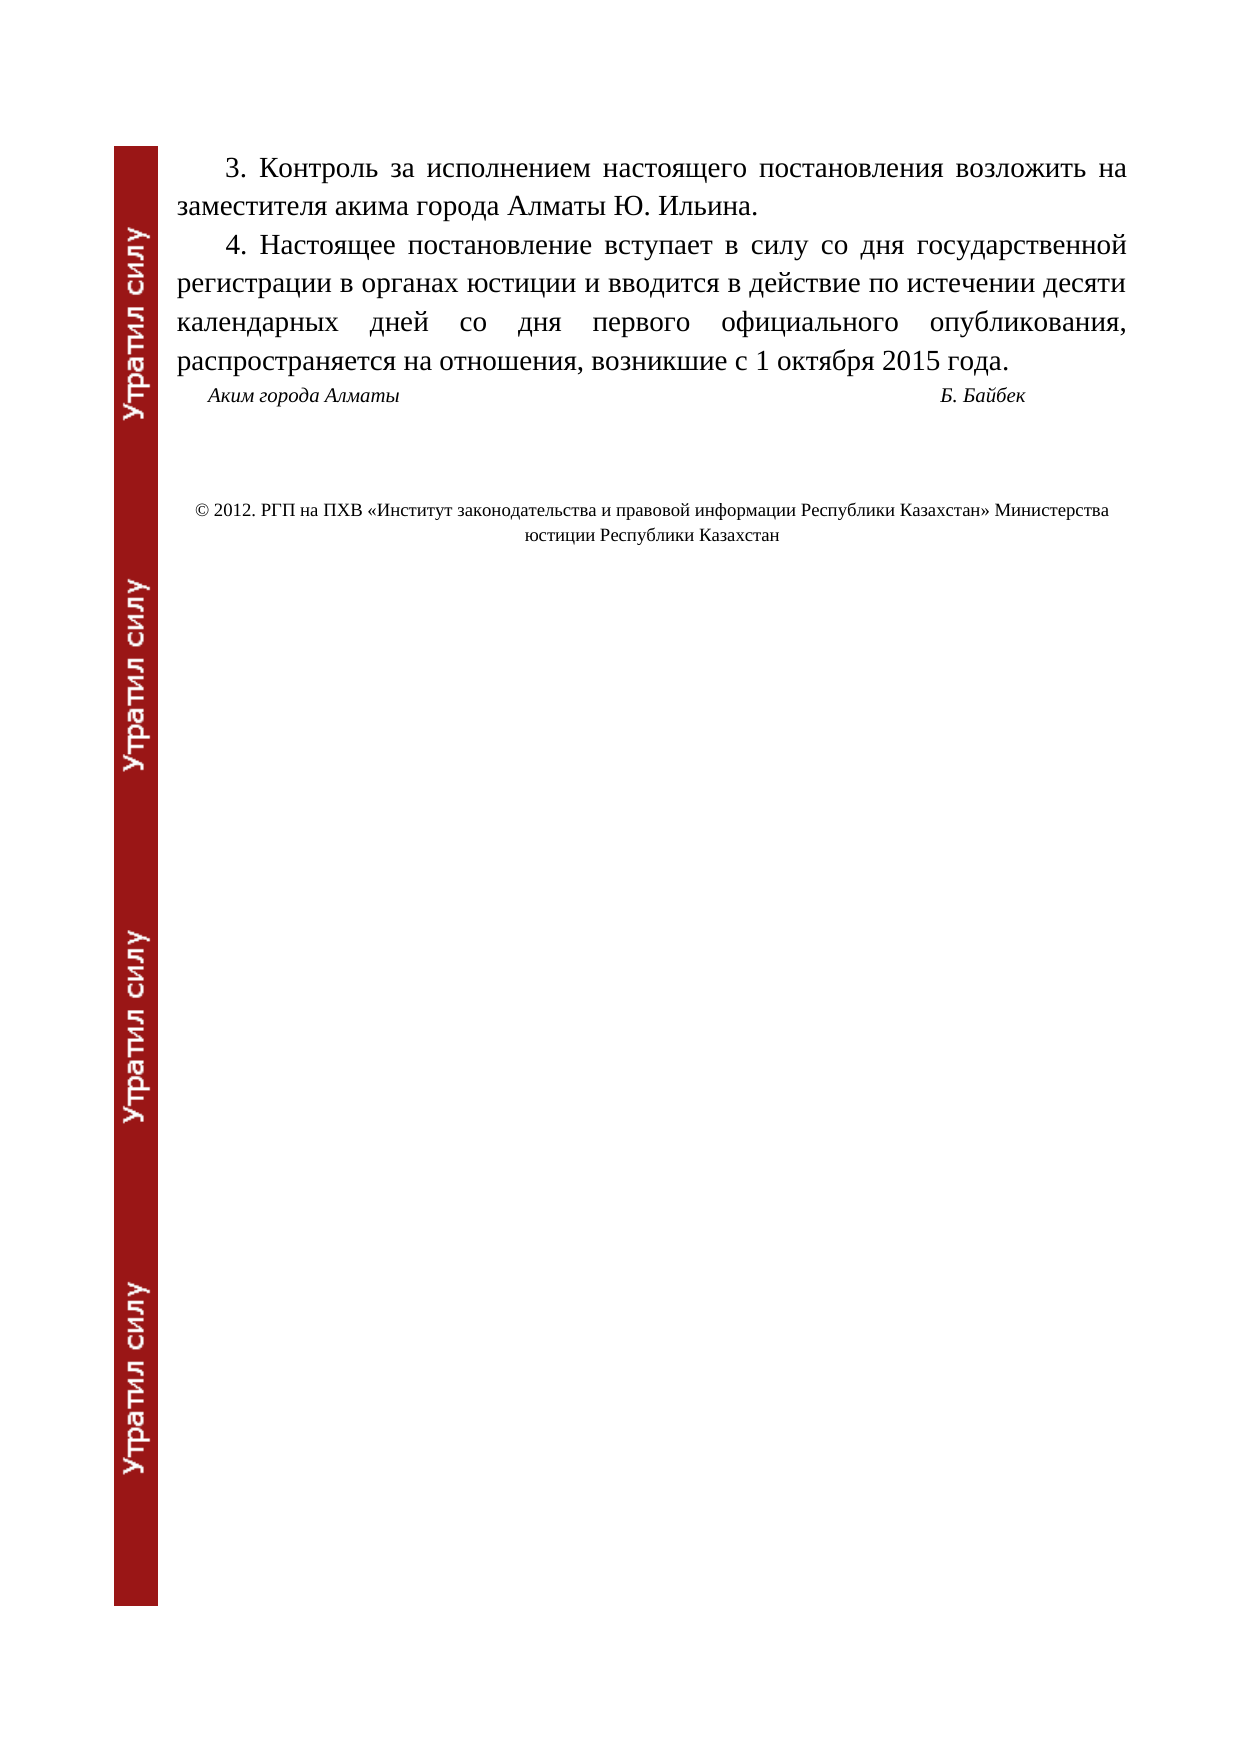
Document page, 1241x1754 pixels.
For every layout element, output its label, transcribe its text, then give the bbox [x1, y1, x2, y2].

picture [114, 412, 158, 499]
picture [114, 545, 158, 1606]
table_header Б. Байбек [939, 381, 1240, 412]
text © 2012. РГП на ПХВ «Институт законодательства и правовой информации Республики Казахстан» Министерства юстиции Республики Казахстан [112, 499, 1128, 545]
picture [114, 146, 158, 150]
text 3. Контроль за исполнением настоящего постановления возложить на заместителя акима города Алматы Ю. Ильина. [112, 150, 1128, 222]
picture [114, 376, 158, 381]
picture [114, 222, 158, 227]
table_header Аким города Алматы [101, 381, 939, 412]
text 4. Настоящее постановление вступает в силу со дня государственной регистрации в органах юстиции и вводится в действие по истечении десяти календарных дней со дня первого официального опубликования, распространяется на отношения, возникшие с 1 октября 2015 года. [112, 227, 1128, 376]
